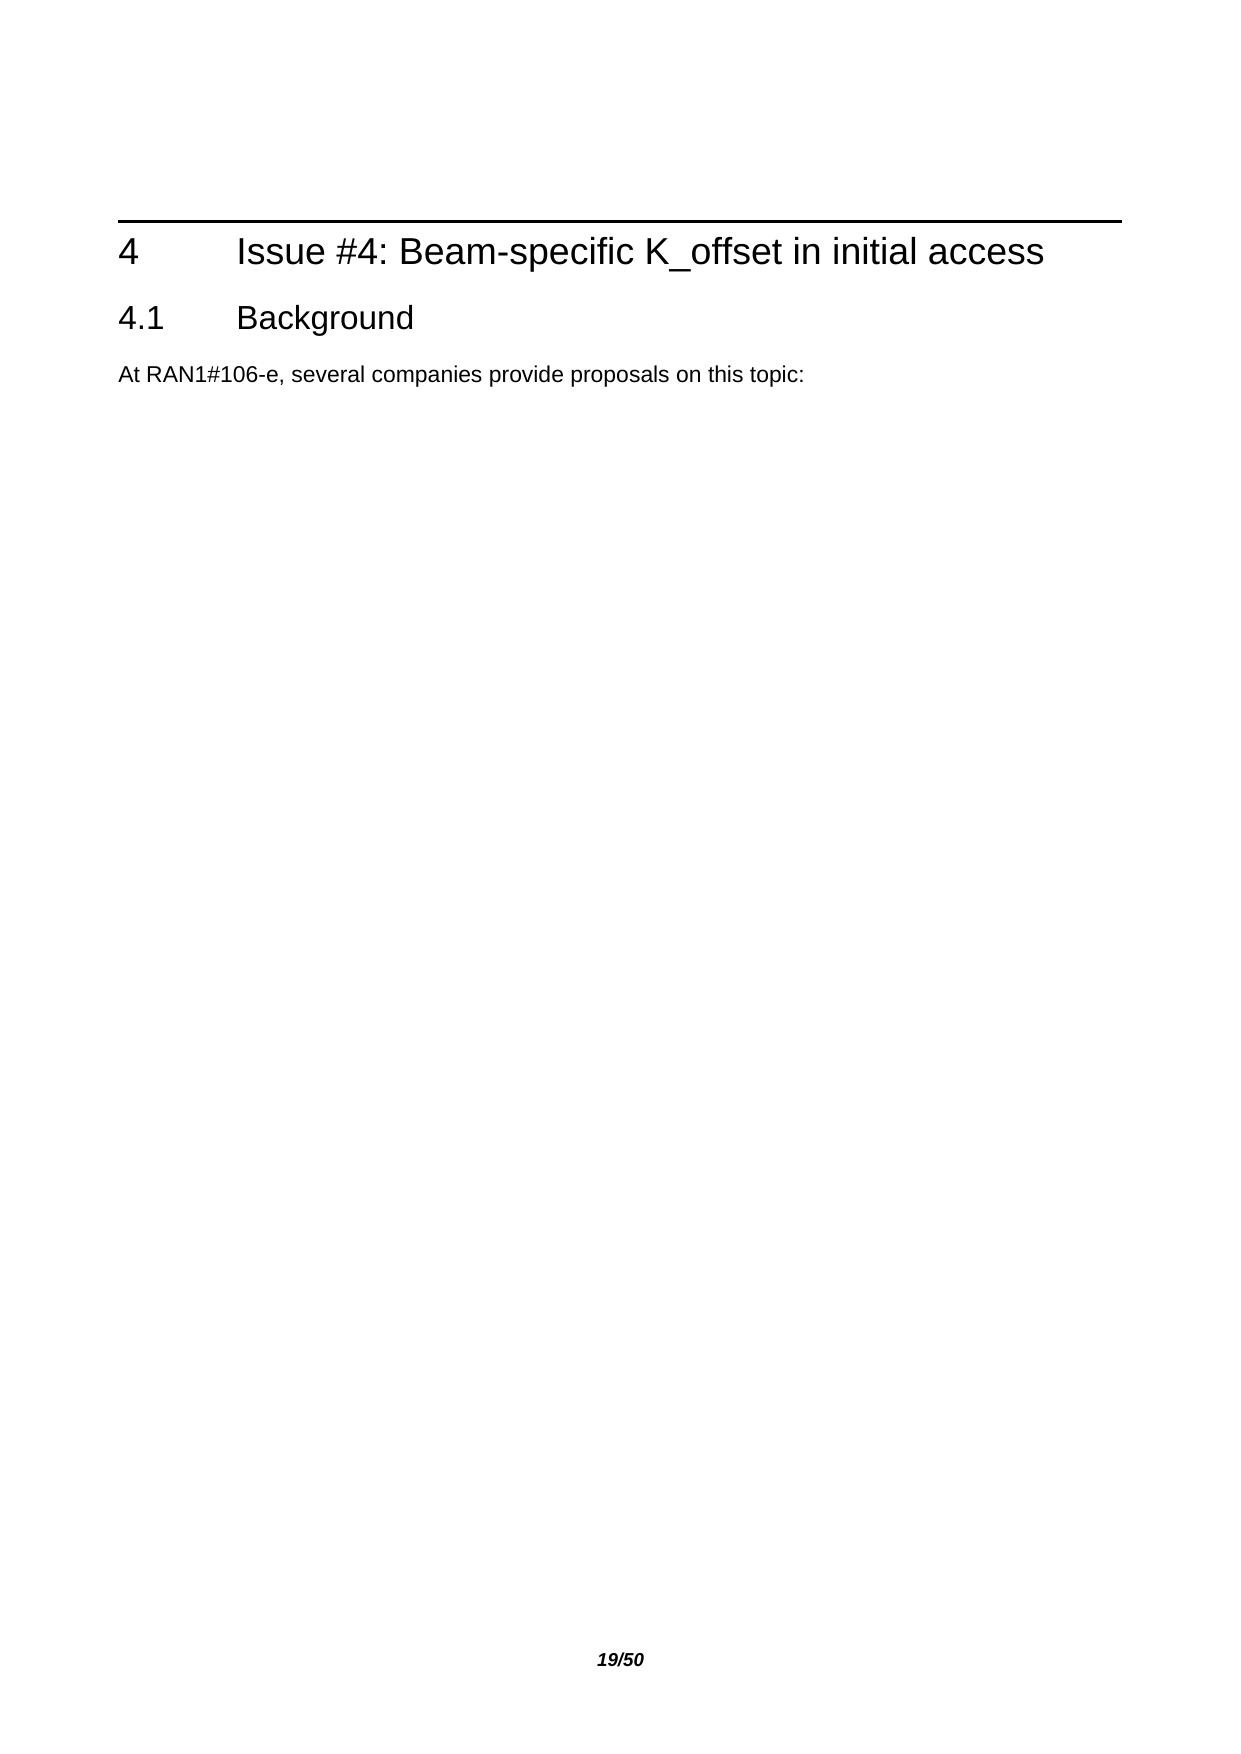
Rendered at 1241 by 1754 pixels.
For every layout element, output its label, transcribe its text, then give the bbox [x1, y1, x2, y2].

subtitle 4.1 Background [118, 298, 1122, 336]
text At RAN1#106-e, several companies provide proposals on this topic: [118, 361, 1122, 387]
subtitle 4 Issue #4: Beam-specific K_offset in initial access [118, 223, 1122, 273]
